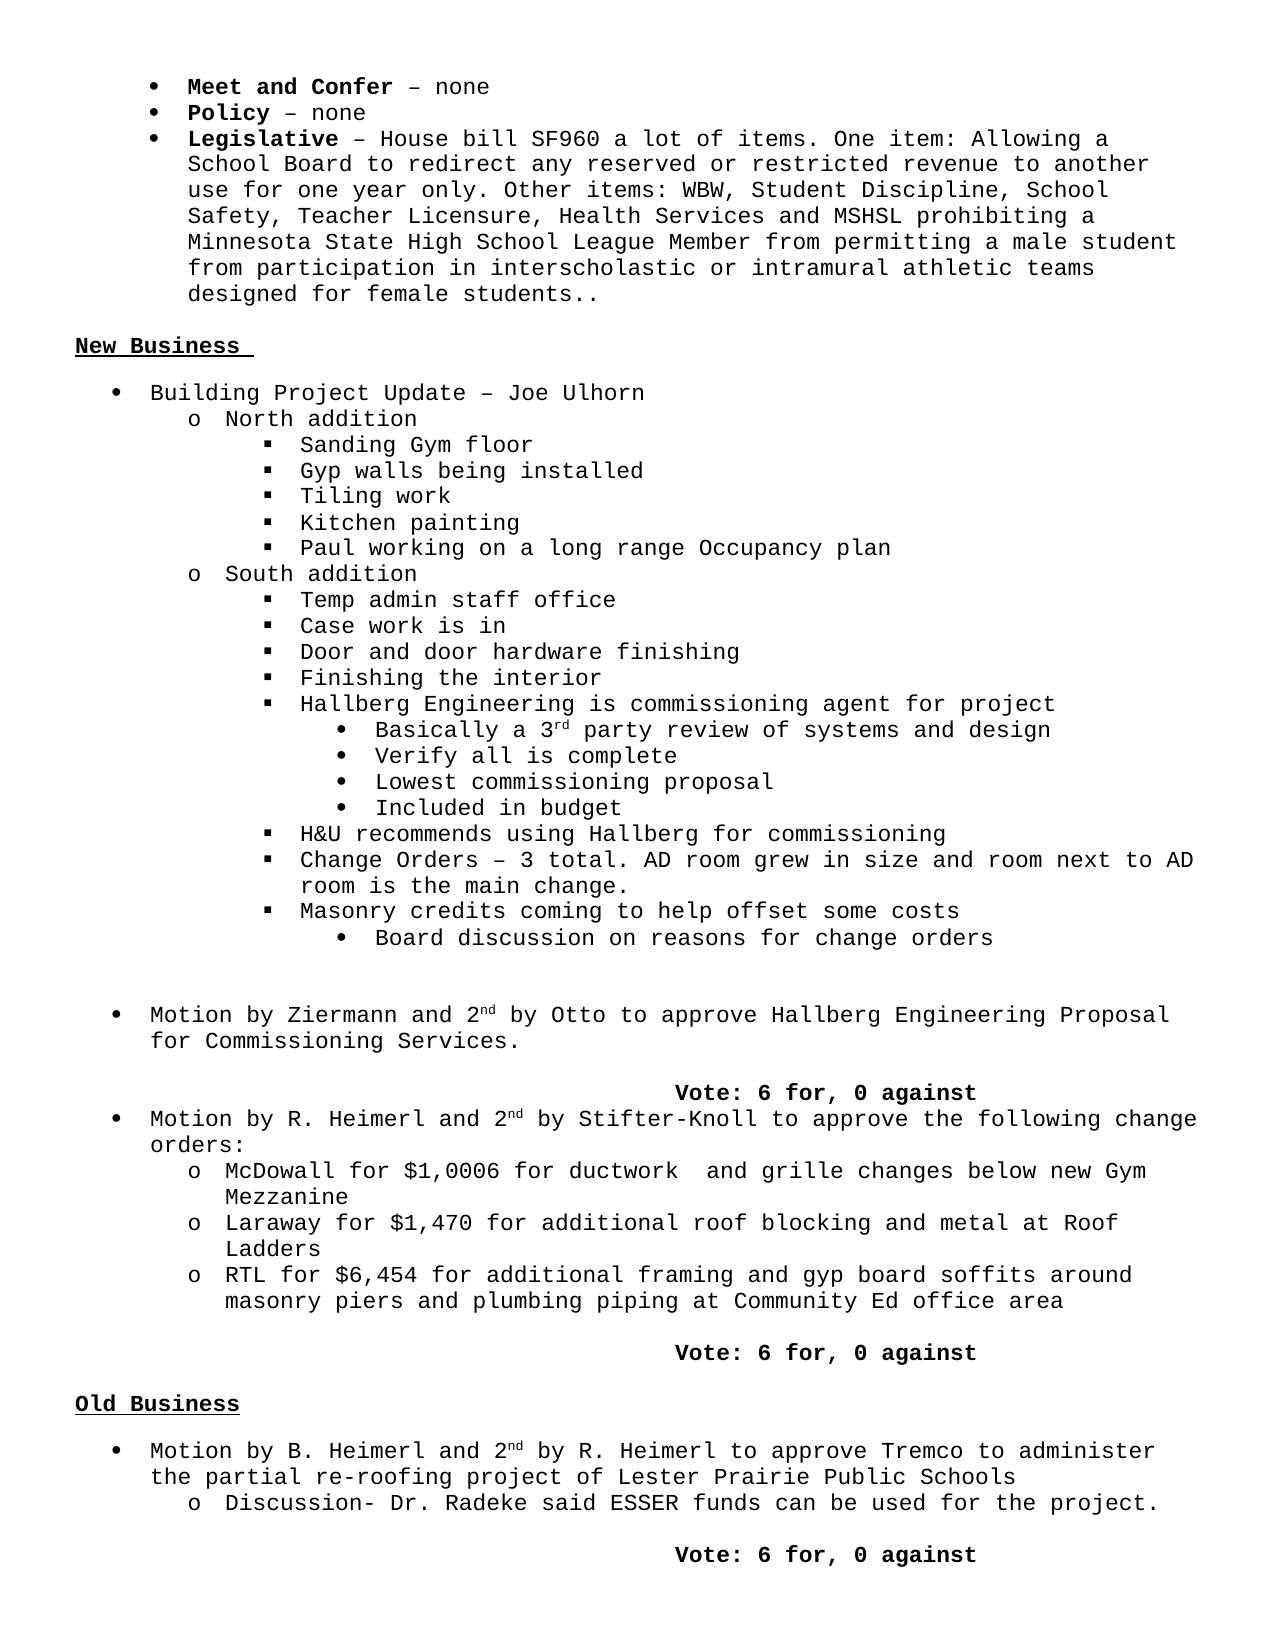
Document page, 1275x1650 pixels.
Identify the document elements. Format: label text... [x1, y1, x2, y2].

list Legislative – House bill SF960 a lot of items. One item: Allowing a School Board to redirect any reserved or restricted revenue to another use for one year only. Other items: WBW, Student Discipline, School Safety, Teacher Licensure, Health Services and MSHSL prohibiting a Minnesota State High School League Member from permitting a male student from participation in interscholastic or intramural athletic teams designed for female students.. [150, 127, 1200, 308]
list Basically a 3rd party review of systems and design [337, 718, 1200, 744]
text Old Business [75, 1393, 1200, 1419]
list Masonry credits coming to help offset some costs [262, 900, 1200, 926]
list H&U recommends using Hallberg for commissioning [262, 822, 1200, 848]
list Motion by Ziermann and 2nd by Otto to approve Hallberg Engineering Proposal for Commissioning Services. [112, 1004, 1200, 1056]
list Motion by R. Heimerl and 2nd by Stifter-Knoll to approve the following change orders: [112, 1107, 1200, 1159]
list Board discussion on reasons for change orders [337, 926, 1200, 952]
list Tiling work [262, 485, 1200, 511]
list Included in budget [337, 796, 1200, 822]
list Meet and Confer – none [150, 75, 1200, 101]
list Laraway for $1,470 for additional roof blocking and metal at Roof Ladders [187, 1211, 1200, 1263]
list Motion by B. Heimerl and 2nd by R. Heimerl to approve Tremco to administer the partial re-roofing project of Lester Prairie Public Schools [112, 1439, 1200, 1491]
list Vote: 6 for, 0 against [600, 1543, 1200, 1569]
list Case work is in [262, 614, 1200, 641]
list Verify all is complete [337, 744, 1200, 770]
list Kitchen painting [262, 511, 1200, 537]
list Building Project Update – Joe Ulhorn [112, 381, 1200, 407]
list South addition [187, 563, 1200, 589]
list Lowest commissioning proposal [337, 770, 1200, 796]
list McDowall for $1,0006 for ductwork and grille changes below new Gym Mezzanine [187, 1159, 1200, 1211]
text New Business [75, 334, 1200, 360]
list Temp admin staff office [262, 589, 1200, 614]
list Door and door hardware finishing [262, 641, 1200, 666]
list Vote: 6 for, 0 against [600, 1341, 1200, 1367]
list Sanding Gym floor [262, 433, 1200, 459]
list Hallberg Engineering is commissioning agent for project [262, 692, 1200, 718]
list Policy – none [150, 101, 1200, 127]
list Gyp walls being installed [262, 459, 1200, 485]
list North addition [187, 407, 1200, 433]
list Paul working on a long range Occupancy plan [262, 537, 1200, 563]
list Finishing the interior [262, 666, 1200, 692]
list Discussion- Dr. Radeke said ESSER funds can be used for the project. [187, 1491, 1200, 1517]
list RTL for $6,454 for additional framing and gyp board soffits around masonry piers and plumbing piping at Community Ed office area [187, 1263, 1200, 1315]
list Vote: 6 for, 0 against [600, 1081, 1200, 1107]
list Change Orders – 3 total. AD room grew in size and room next to AD room is the main change. [262, 848, 1200, 900]
